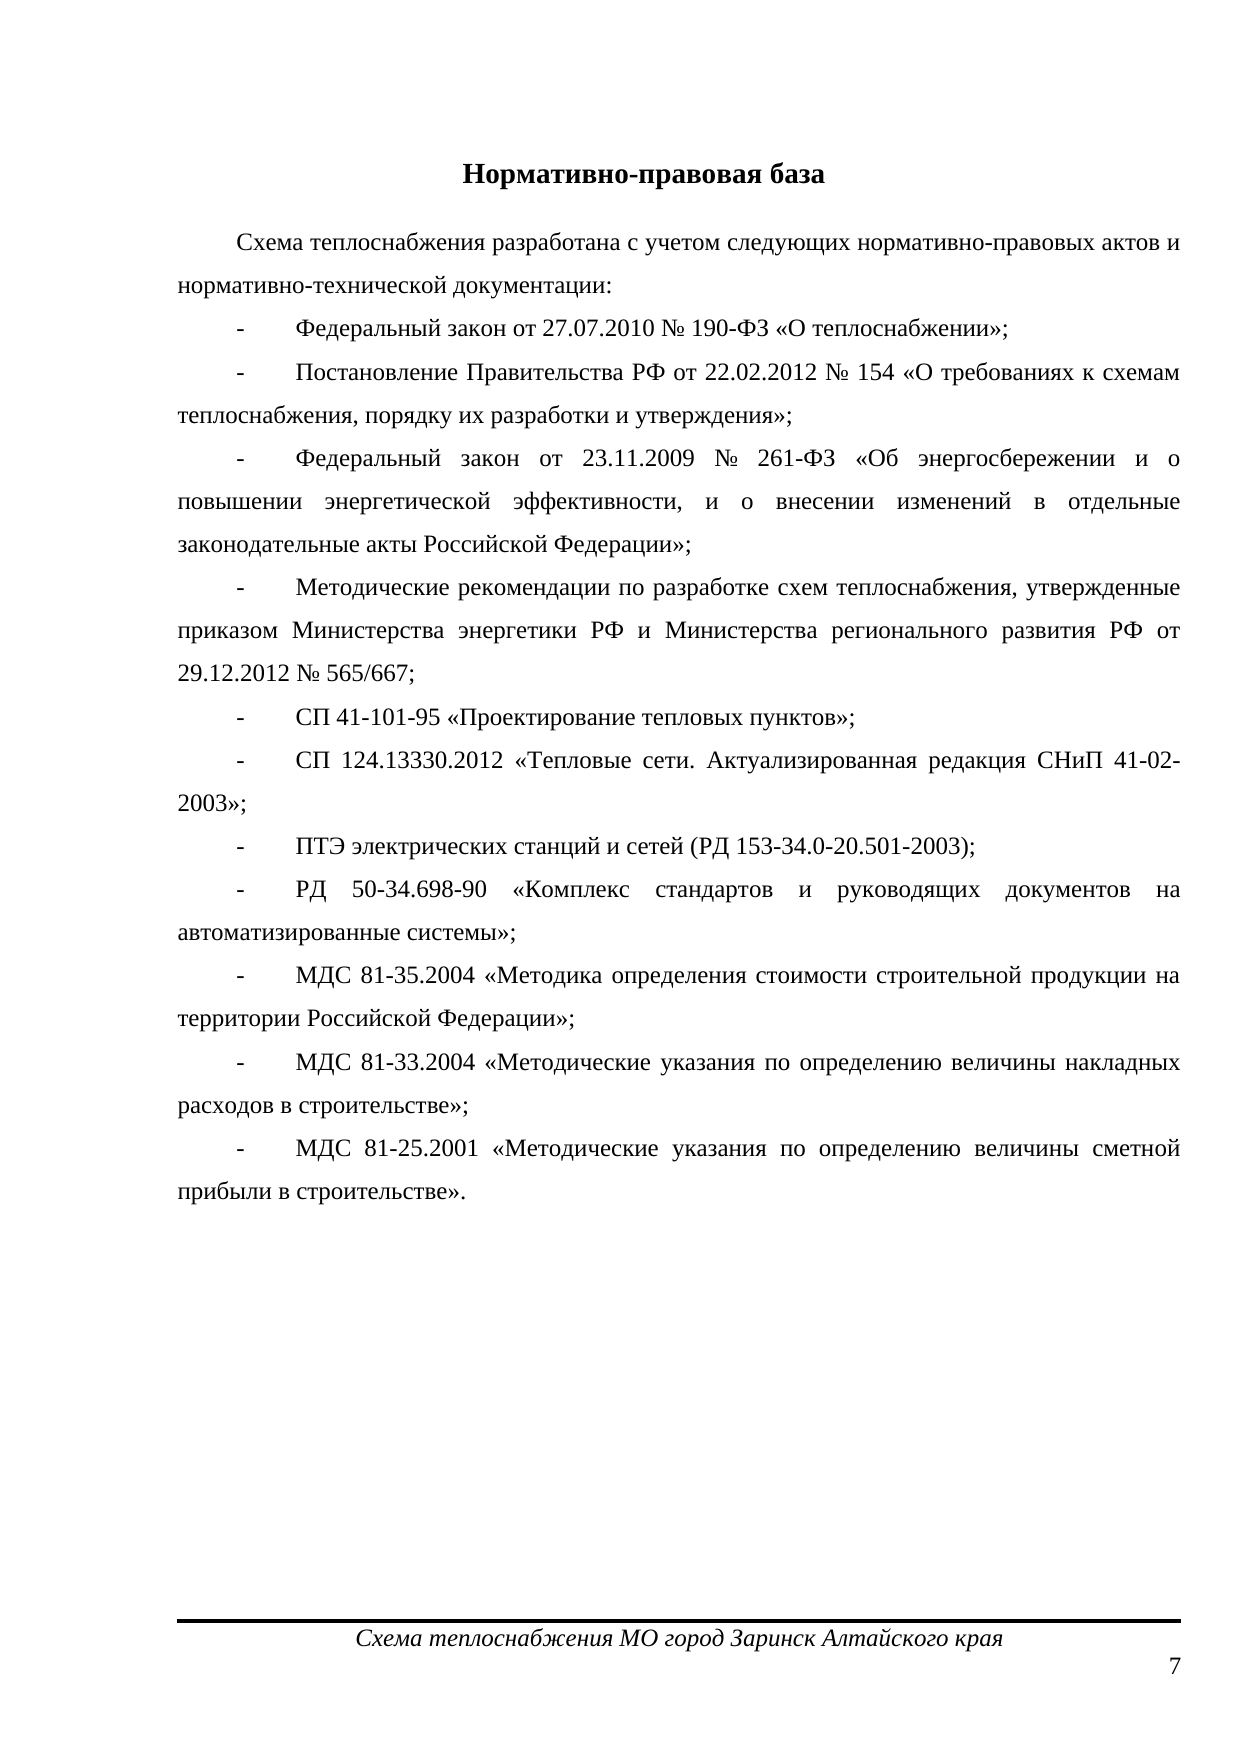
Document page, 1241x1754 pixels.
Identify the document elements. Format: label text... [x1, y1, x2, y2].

list СП 41-101-95 «Проектирование тепловых пунктов»; [177, 702, 1181, 730]
list МДС 81-25.2001 «Методические указания по определению величины сметной прибыли в строительстве». [177, 1133, 1181, 1205]
list Постановление Правительства РФ от 22.02.2012 № 154 «О требованиях к схемам теплоснабжения, порядку их разработки и утверждения»; [177, 357, 1181, 428]
list Методические рекомендации по разработке схем теплоснабжения, утвержденные приказом Министерства энергетики РФ и Министерства регионального развития РФ от 29.12.2012 № 565/667; [177, 572, 1181, 687]
list Федеральный закон от 27.07.2010 № 190-ФЗ «О теплоснабжении»; [177, 313, 1181, 342]
text Нормативно-правовая база [177, 156, 1110, 190]
list МДС 81-35.2004 «Методика определения стоимости строительной продукции на территории Российской Федерации»; [177, 960, 1181, 1032]
list РД 50-34.698-90 «Комплекс стандартов и руководящих документов на автоматизированные системы»; [177, 874, 1181, 946]
list СП 124.13330.2012 «Тепловые сети. Актуализированная редакция СНиП 41-02-2003»; [177, 745, 1181, 817]
list ПТЭ электрических станций и сетей (РД 153-34.0-20.501-2003); [177, 831, 1181, 860]
list Федеральный закон от 23.11.2009 № 261-ФЗ «Об энергосбережении и о повышении энергетической эффективности, и о внесении изменений в отдельные законодательные акты Российской Федерации»; [177, 443, 1181, 558]
list Схема теплоснабжения разработана с учетом следующих нормативно-правовых актов и нормативно-технической документации: [177, 227, 1181, 299]
list МДС 81-33.2004 «Методические указания по определению величины накладных расходов в строительстве»; [177, 1047, 1181, 1118]
